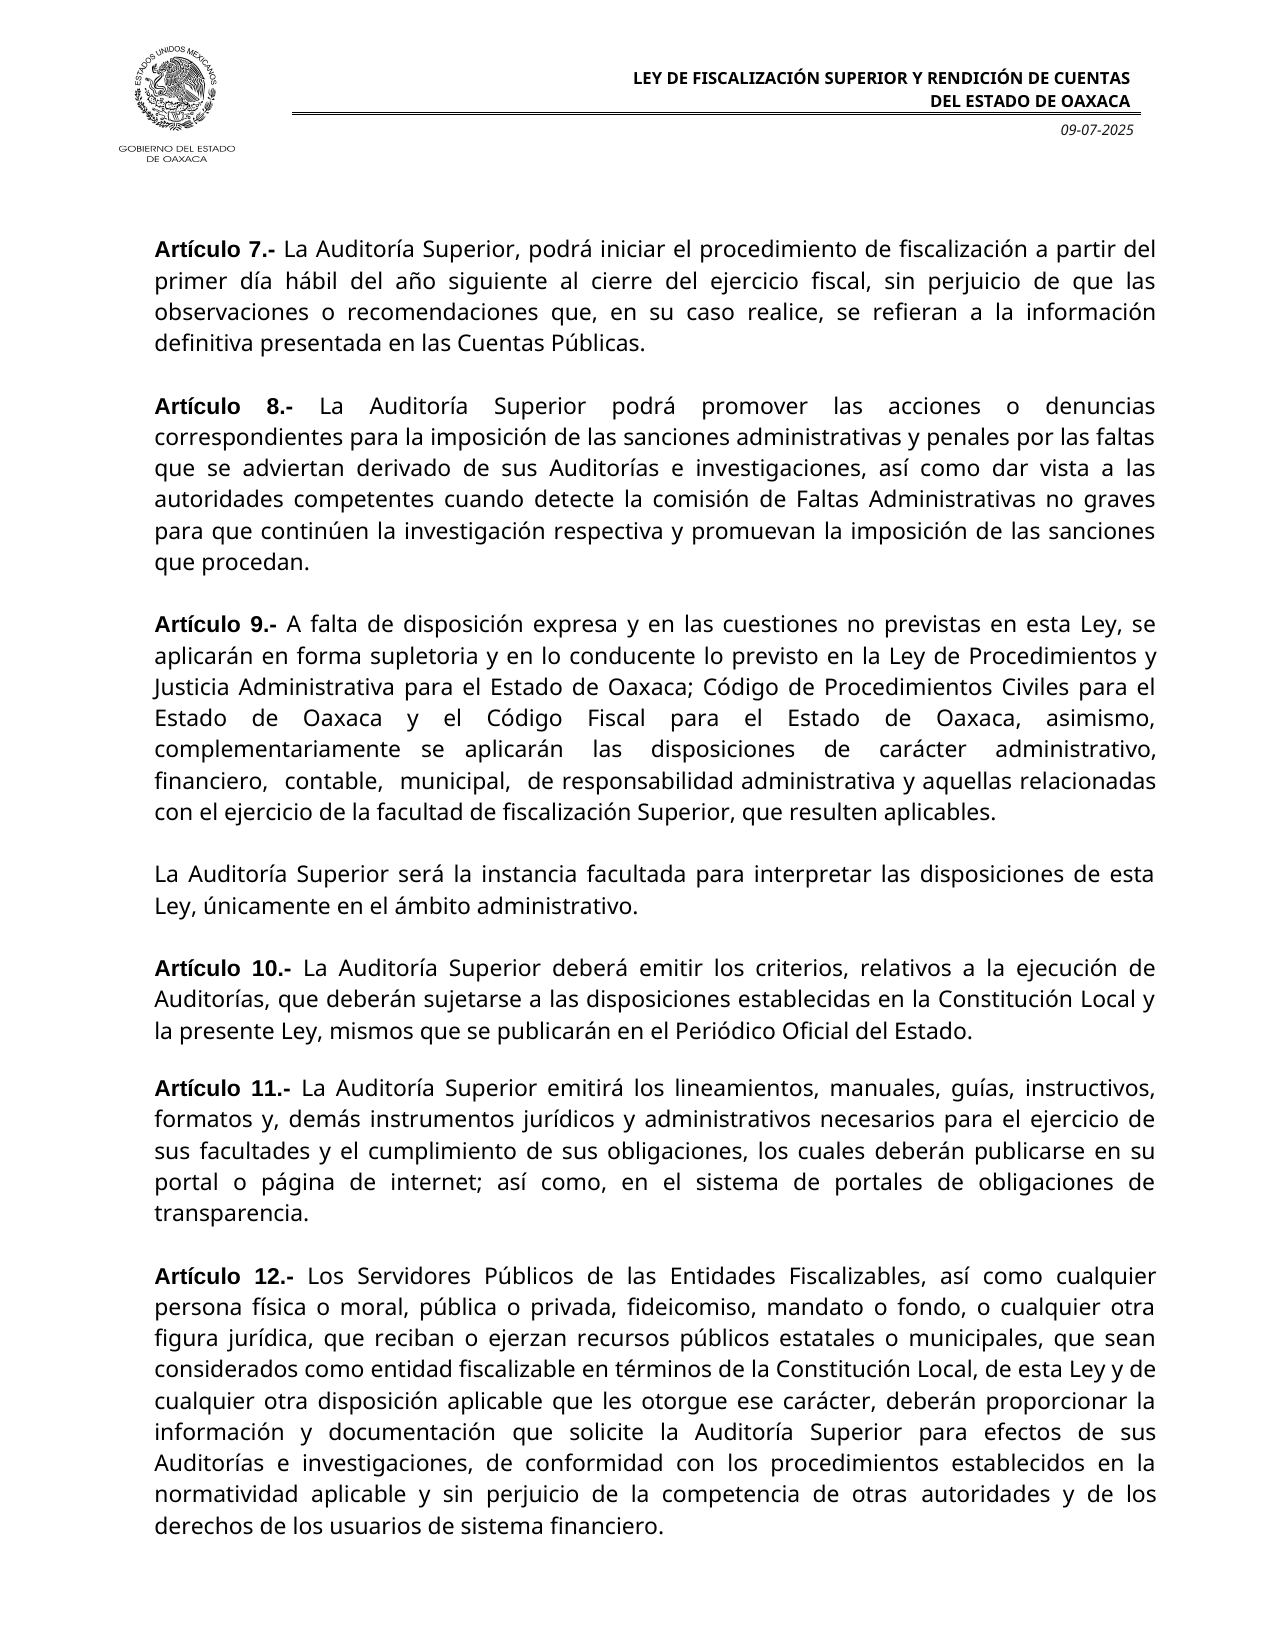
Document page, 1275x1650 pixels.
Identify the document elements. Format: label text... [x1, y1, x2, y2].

text La Auditoría Superior será la instancia facultada para interpretar las disposiciones de esta Ley, únicamente en el ámbito administrativo. [154, 858, 1156, 921]
text Artículo 12.- Los Servidores Públicos de las Entidades Fiscalizables, así como cualquier persona física o moral, pública o privada, fideicomiso, mandato o fondo, o cualquier otra figura jurídica, que reciban o ejerzan recursos públicos estatales o municipales, que sean considerados como entidad fiscalizable en términos de la Constitución Local, de esta Ley y de cualquier otra disposición aplicable que les otorgue ese carácter, deberán proporcionar la información y documentación que solicite la Auditoría Superior para efectos de sus Auditorías e investigaciones, de conformidad con los procedimientos establecidos en la normatividad aplicable y sin perjuicio de la competencia de otras autoridades y de los derechos de los usuarios de sistema financiero. [154, 1260, 1157, 1541]
text Artículo 8.- La Auditoría Superior podrá promover las acciones o denuncias correspondientes para la imposición de las sanciones administrativas y penales por las faltas que se adviertan derivado de sus Auditorías e investigaciones, así como dar vista a las autoridades competentes cuando detecte la comisión de Faltas Administrativas no graves para que continúen la investigación respectiva y promuevan la imposición de las sanciones que procedan. [154, 389, 1157, 577]
text Artículo 10.- La Auditoría Superior deberá emitir los criterios, relativos a la ejecución de Auditorías, que deberán sujetarse a las disposiciones establecidas en la Constitución Local y la presente Ley, mismos que se publicarán en el Periódico Oficial del Estado. [154, 952, 1157, 1046]
text Artículo 9.- A falta de disposición expresa y en las cuestiones no previstas en esta Ley, se aplicarán en forma supletoria y en lo conducente lo previsto en la Ley de Procedimientos y Justicia Administrativa para el Estado de Oaxaca; Código de Procedimientos Civiles para el Estado de Oaxaca y el Código Fiscal para el Estado de Oaxaca, asimismo, complementariamente se aplicarán las disposiciones de carácter administrativo, financiero, contable, municipal, de responsabilidad administrativa y aquellas relacionadas con el ejercicio de la facultad de fiscalización Superior, que resulten aplicables. [154, 608, 1157, 827]
text Artículo 11.- La Auditoría Superior emitirá los lineamientos, manuales, guías, instructivos, formatos y, demás instrumentos jurídicos y administrativos necesarios para el ejercicio de sus facultades y el cumplimiento de sus obligaciones, los cuales deberán publicarse en su portal o página de internet; así como, en el sistema de portales de obligaciones de transparencia. [154, 1072, 1157, 1228]
text Artículo 7.- La Auditoría Superior, podrá iniciar el procedimiento de fiscalización a partir del primer día hábil del año siguiente al cierre del ejercicio fiscal, sin perjuicio de que las observaciones o recomendaciones que, en su caso realice, se refieran a la información definitiva presentada en las Cuentas Públicas. [154, 233, 1157, 358]
picture [116, 44, 238, 165]
